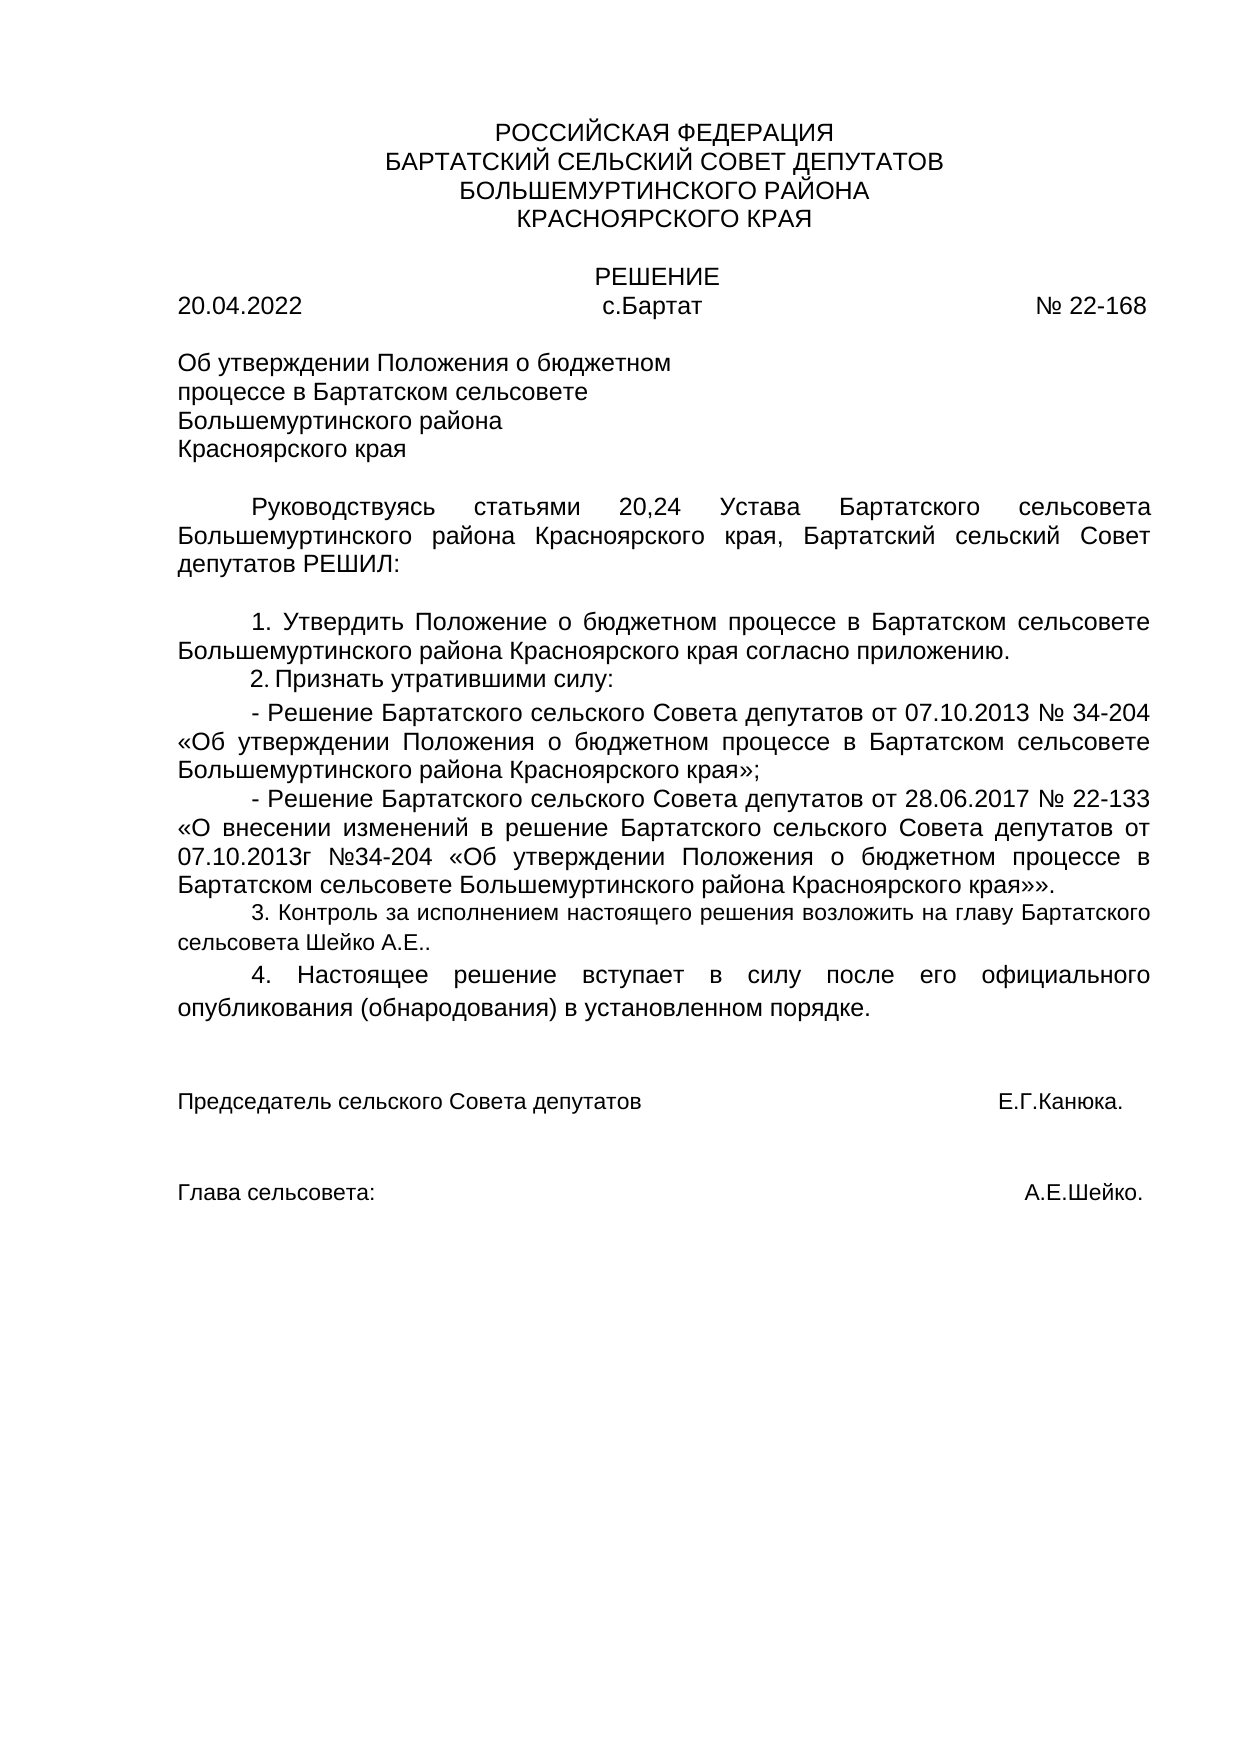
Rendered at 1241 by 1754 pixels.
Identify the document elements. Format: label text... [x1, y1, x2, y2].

text Председатель сельского Совета депутатов Е.Г.Канюка. [177, 1088, 1152, 1114]
text Глава сельсовета: А.Е.Шейко. [177, 1179, 1152, 1205]
subtitle Об утверждении Положения о бюджетном [177, 348, 1152, 377]
text Руководствуясь статьями 20,24 Устава Бартатского сельсовета Большемуртинского района Красноярского края, Бартатский сельский Совет депутатов РЕШИЛ: [177, 492, 1152, 578]
text РОССИЙСКАЯ ФЕДЕРАЦИЯ [177, 118, 1152, 147]
text РЕШЕНИЕ [162, 262, 1152, 291]
subtitle 1. Утвердить Положение о бюджетном процессе в Бартатском сельсовете Большемуртинского района Красноярского края согласно приложению. [177, 607, 1152, 664]
text Большемуртинского района [177, 406, 1152, 434]
title БАРТАТСКИЙ СЕЛЬСКИЙ СОВЕТ ДЕПУТАТОВ [177, 147, 1152, 176]
text - Решение Бартатского сельского Совета депутатов от 28.06.2017 № 22-133 «О внесении изменений в решение Бартатского сельского Совета депутатов от 07.10.2013г №34-204 «Об утверждении Положения о бюджетном процессе в Бартатском сельсовете Большемуртинского района Красноярского края»». [177, 784, 1152, 899]
subtitle 20.04.2022 с.Бартат № 22-168 [177, 291, 1152, 319]
text 2. Признать утратившими силу: [177, 664, 1152, 693]
title КРАСНОЯРСКОГО КРАЯ [177, 204, 1152, 233]
subtitle процессе в Бартатском сельсовете [177, 377, 1152, 406]
text - Решение Бартатского сельского Совета депутатов от 07.10.2013 № 34-204 «Об утверждении Положения о бюджетном процессе в Бартатском сельсовете Большемуртинского района Красноярского края»; [177, 698, 1152, 784]
title БОЛЬШЕМУРТИНСКОГО РАЙОНА [177, 176, 1152, 204]
text Красноярского края [177, 434, 1152, 463]
text 4. Настоящее решение вступает в силу после его официального опубликования (обнародования) в установленном порядке. [177, 959, 1152, 1021]
text 3. Контроль за исполнением настоящего решения возложить на главу Бартатского сельсовета Шейко А.Е.. [177, 899, 1152, 956]
